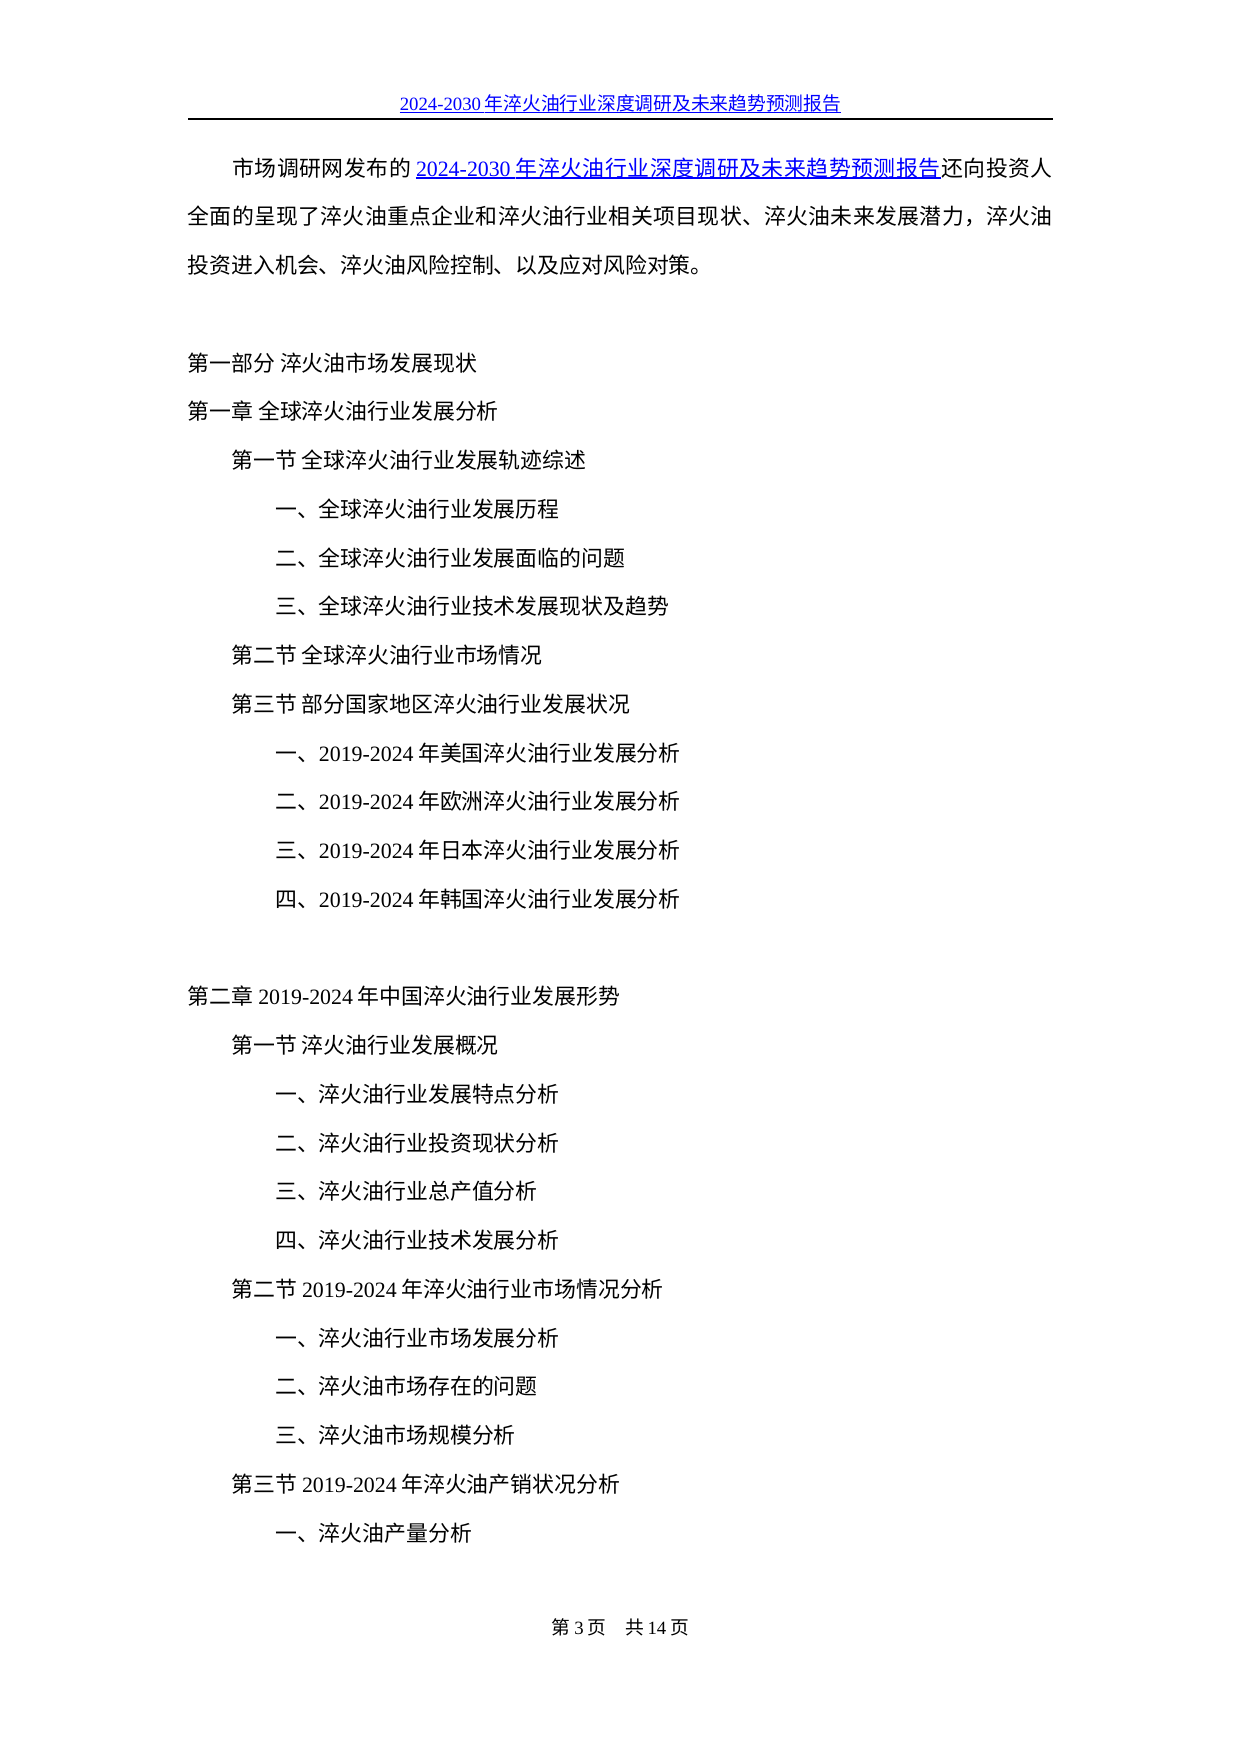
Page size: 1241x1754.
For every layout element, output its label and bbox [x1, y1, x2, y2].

text [187, 150, 1053, 1548]
